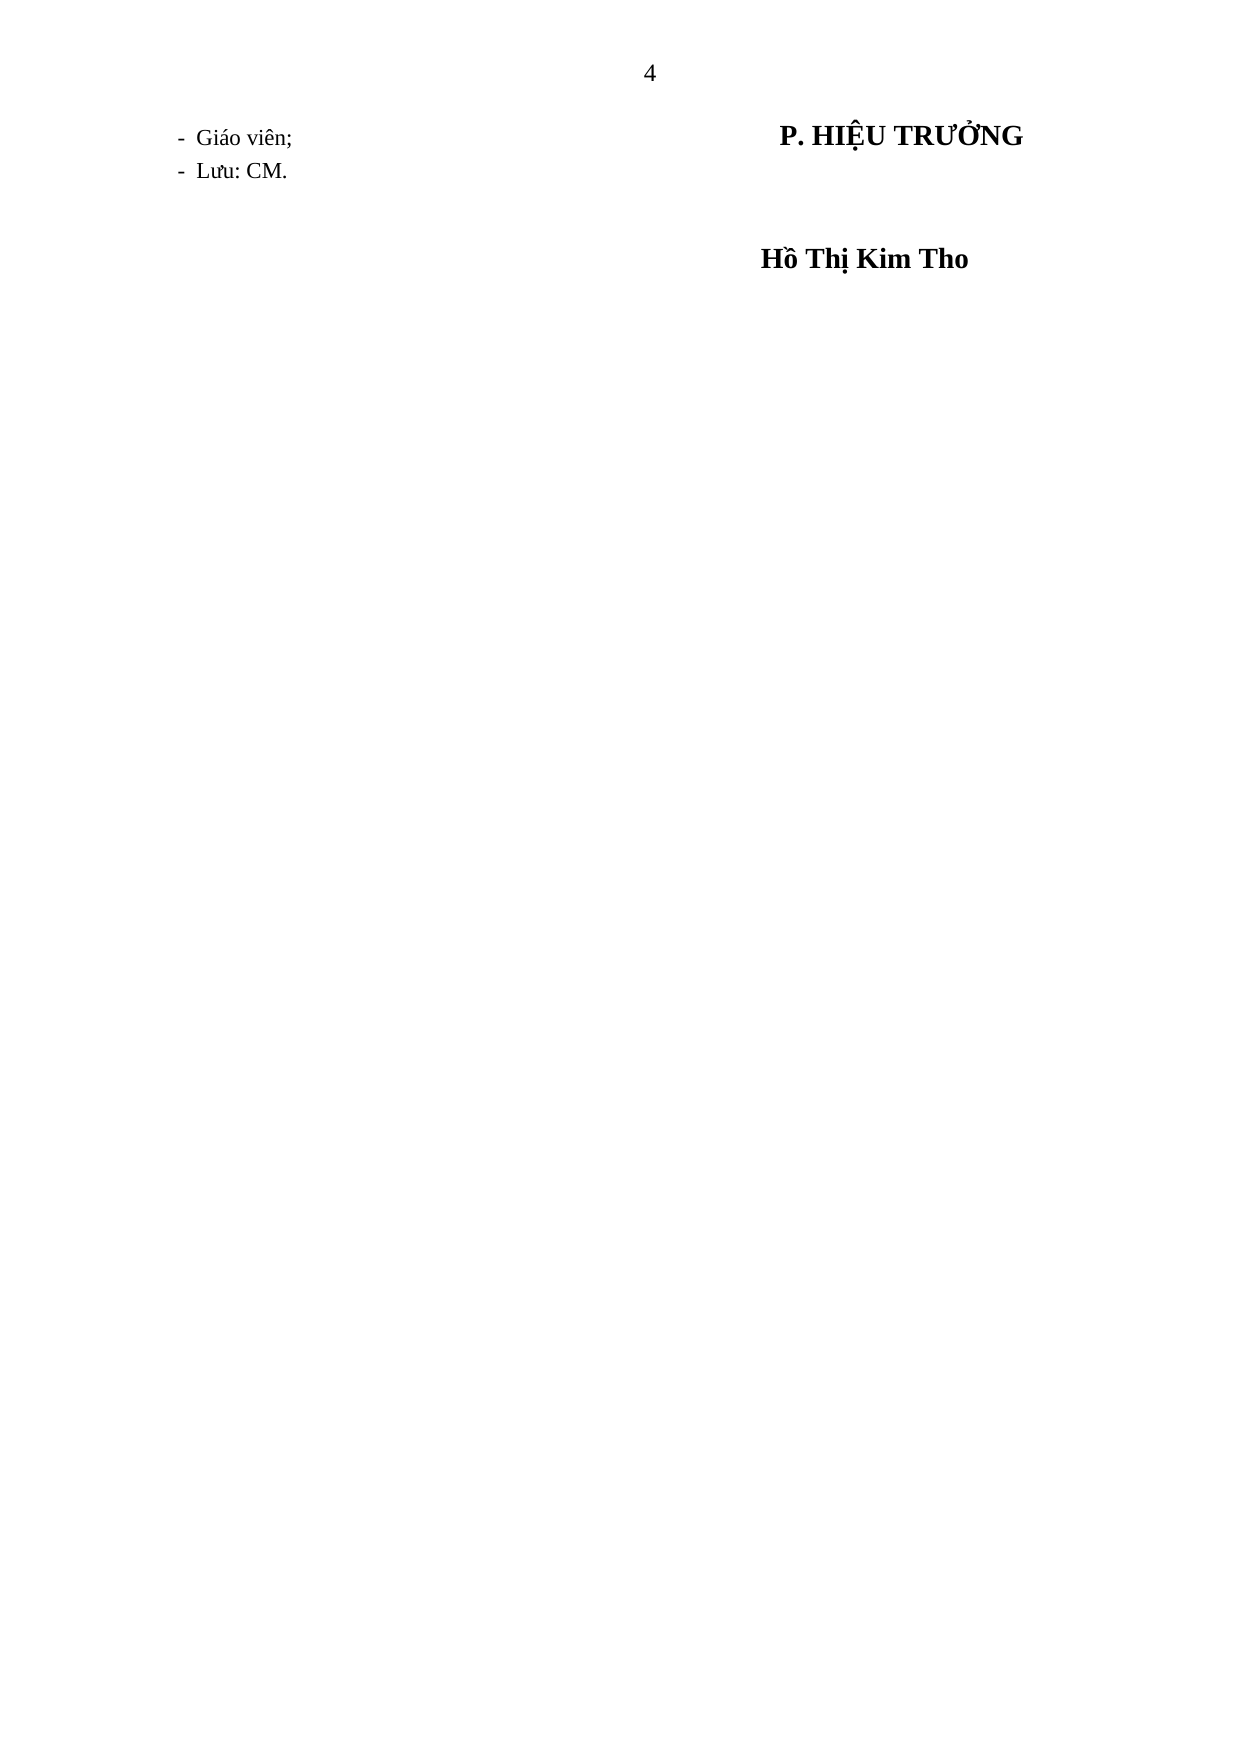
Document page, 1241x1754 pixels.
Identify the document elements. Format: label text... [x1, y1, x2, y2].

text Hồ Thị Kim Tho [177, 242, 1122, 275]
text - Giáo viên; P. HIỆU TRƯỞNG [177, 118, 1122, 152]
text - Lưu: CM. [121, 157, 1122, 183]
